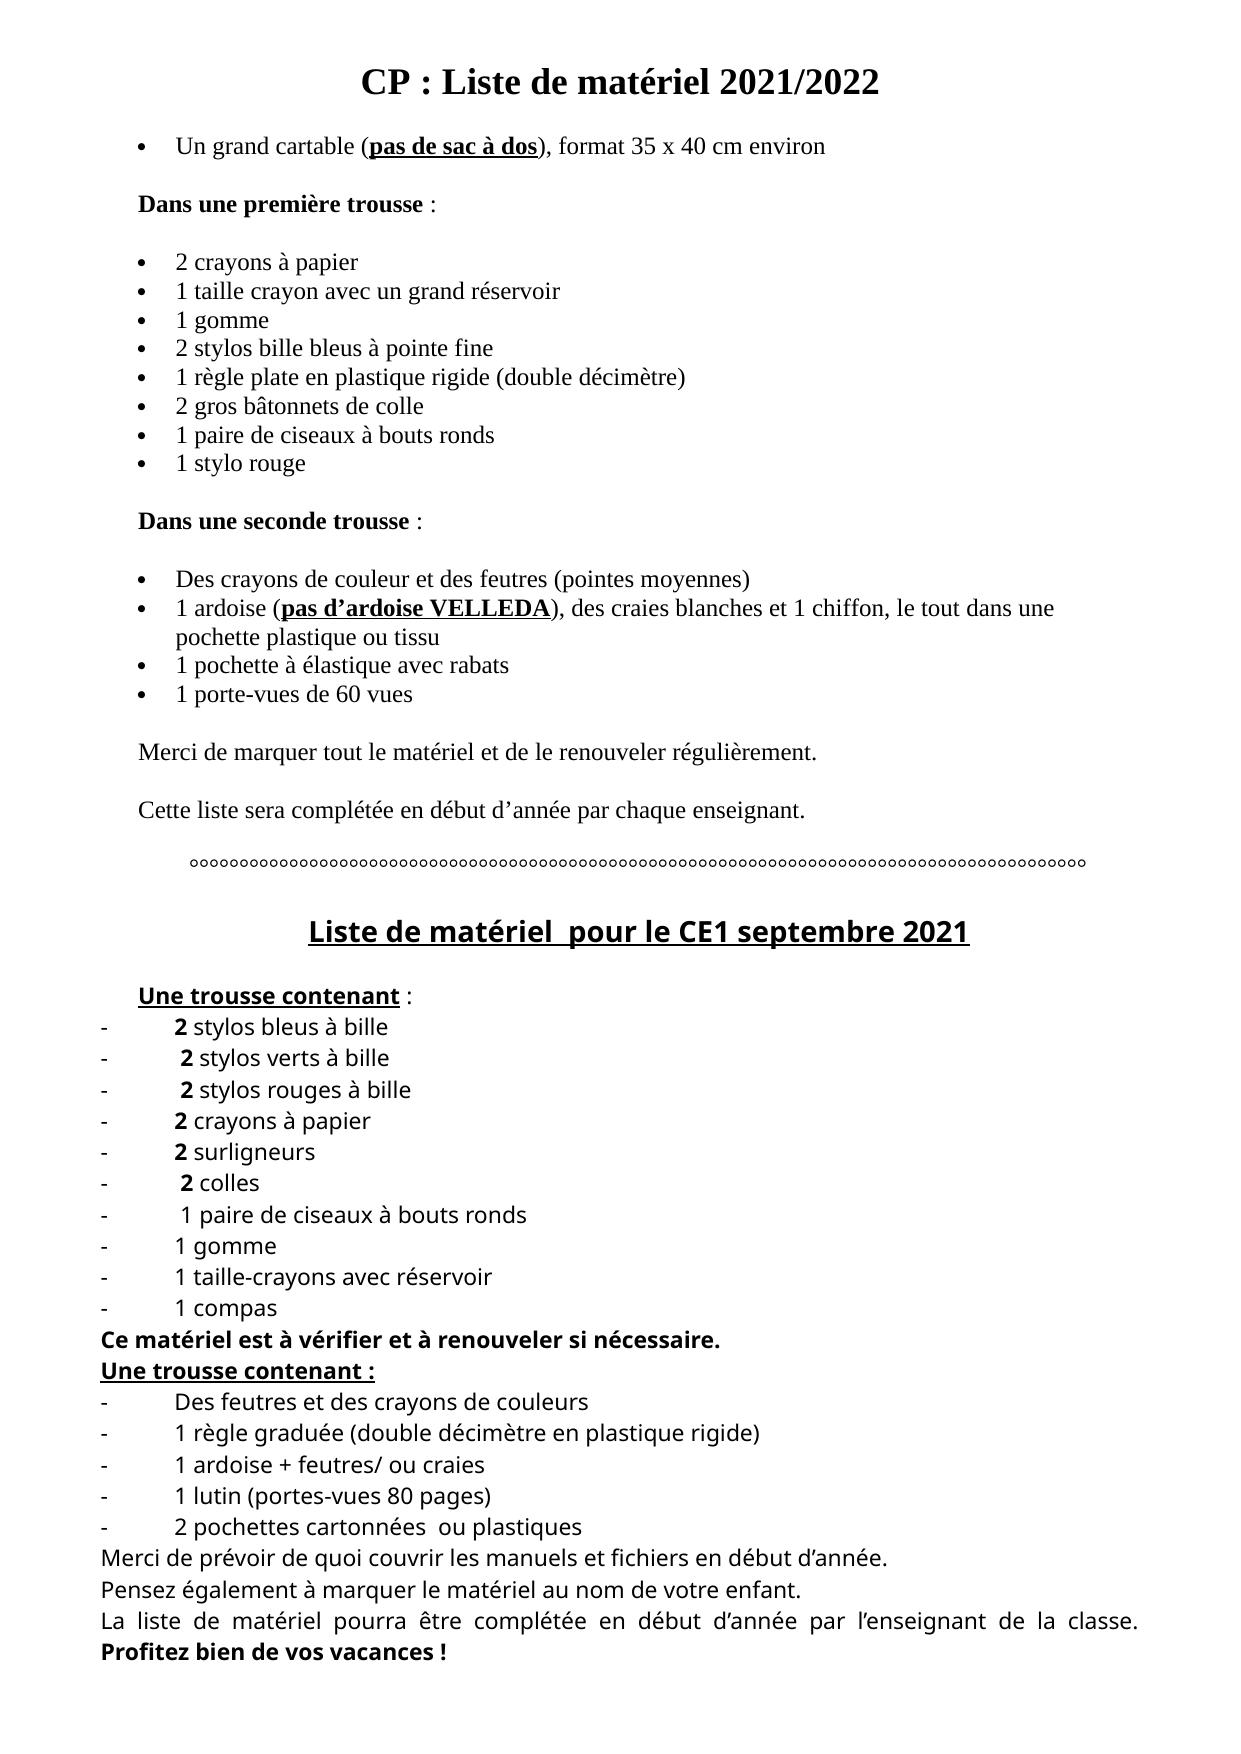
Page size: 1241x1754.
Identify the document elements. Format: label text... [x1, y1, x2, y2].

list 1 pochette à élastique avec rabats [138, 651, 1140, 679]
text Dans une première trousse : [138, 189, 1140, 218]
list 1 stylo rouge [138, 448, 1140, 477]
list Des crayons de couleur et des feutres (pointes moyennes) [138, 564, 1140, 593]
list 2 stylos rouges à bille [100, 1073, 1140, 1105]
list 1 gomme [100, 1230, 1140, 1261]
text Une trousse contenant : [138, 980, 1140, 1011]
list 1 paire de ciseaux à bouts ronds [138, 420, 1140, 448]
list 1 taille-crayons avec réservoir [100, 1261, 1140, 1292]
list 1 paire de ciseaux à bouts ronds [100, 1198, 1140, 1230]
list 1 ardoise + feutres/ ou craies [100, 1448, 1140, 1480]
list 1 règle graduée (double décimètre en plastique rigide) [100, 1417, 1140, 1448]
text Liste de matériel pour le CE1 septembre 2021 [138, 911, 1140, 951]
text Dans une seconde trousse : [138, 506, 1140, 535]
list 2 stylos bleus à bille [100, 1011, 1140, 1042]
list 2 gros bâtonnets de colle [138, 391, 1140, 420]
list 1 compas [100, 1292, 1140, 1323]
list Des feutres et des crayons de couleurs [100, 1386, 1140, 1417]
list 1 taille crayon avec un grand réservoir [138, 276, 1140, 305]
list 1 lutin (portes-vues 80 pages) [100, 1480, 1140, 1511]
text Pensez également à marquer le matériel au nom de votre enfant. [100, 1573, 1140, 1605]
list 2 stylos bille bleus à pointe fine [138, 333, 1140, 362]
text La liste de matériel pourra être complétée en début d’année par l’enseignant de la classe. Profitez bien de vos vacances ! [100, 1605, 1140, 1667]
list 1 ardoise (pas d’ardoise VELLEDA), des craies blanches et 1 chiffon, le tout dans une pochette plastique ou tissu [138, 593, 1140, 651]
list 2 colles [100, 1167, 1140, 1198]
text CP : Liste de matériel 2021/2022 [100, 59, 1140, 102]
list 2 surligneurs [100, 1136, 1140, 1167]
list Un grand cartable (pas de sac à dos), format 35 x 40 cm environ [138, 131, 1140, 160]
list 2 crayons à papier [138, 247, 1140, 276]
text Cette liste sera complétée en début d’année par chaque enseignant. [138, 795, 1140, 824]
text Ce matériel est à vérifier et à renouveler si nécessaire. [100, 1323, 1140, 1355]
text °°°°°°°°°°°°°°°°°°°°°°°°°°°°°°°°°°°°°°°°°°°°°°°°°°°°°°°°°°°°°°°°°°°°°°°°°°°°°°°°°°°°°°°°°° [138, 853, 1140, 882]
list 1 gomme [138, 305, 1140, 333]
text Merci de marquer tout le matériel et de le renouveler régulièrement. [138, 737, 1140, 766]
text Merci de prévoir de quoi couvrir les manuels et fichiers en début d’année. [100, 1542, 1140, 1573]
list 2 pochettes cartonnées ou plastiques [100, 1511, 1140, 1542]
list 1 porte-vues de 60 vues [138, 679, 1140, 708]
text Une trousse contenant : [100, 1355, 1140, 1386]
list 2 crayons à papier [100, 1105, 1140, 1136]
list 2 stylos verts à bille [100, 1042, 1140, 1073]
list 1 règle plate en plastique rigide (double décimètre) [138, 362, 1140, 391]
